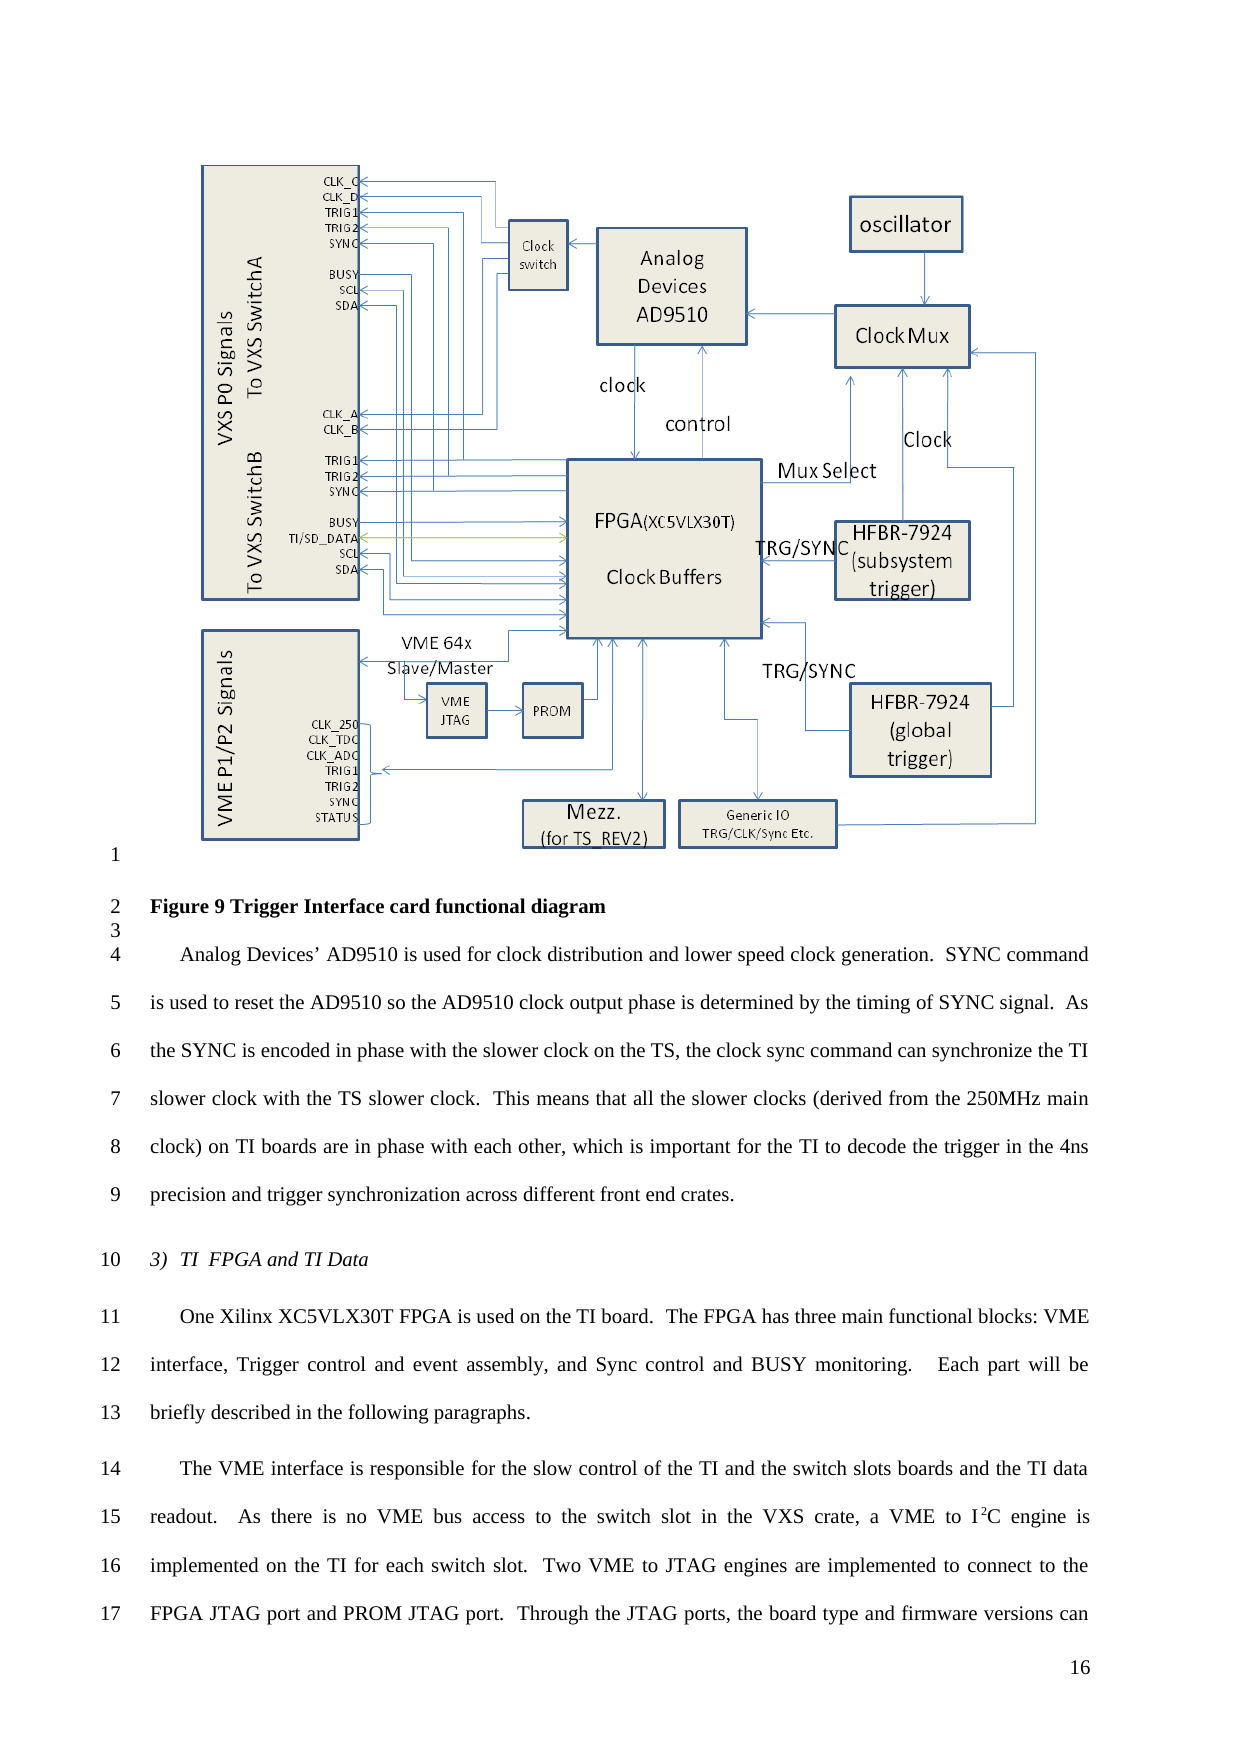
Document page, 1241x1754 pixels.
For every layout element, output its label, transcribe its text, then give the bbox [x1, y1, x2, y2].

subtitle TI FPGA and TI Data [150, 1247, 1090, 1271]
text One Xilinx XC5VLX30T FPGA is used on the TI board. The FPGA has three main functional blocks: VME interface, Trigger control and event assembly, and Sync control and BUSY monitoring. Each part will be briefly described in the following paragraphs. [150, 1304, 1090, 1424]
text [150, 1456, 1090, 1625]
text Analog Devices’ AD9510 is used for clock distribution and lower speed clock generation. SYNC command is used to reset the AD9510 so the AD9510 clock output phase is determined by the timing of SYNC signal. As the SYNC is encoded in phase with the slower clock on the TS, the clock sync command can synchronize the TI slower clock with the TS slower clock. This means that all the slower clocks (derived from the 250MHz main clock) on TI boards are in phase with each other, which is important for the TI to decode the trigger in the 4ns precision and trigger synchronization across different front end crates. [150, 942, 1090, 1206]
picture [179, 165, 1073, 862]
